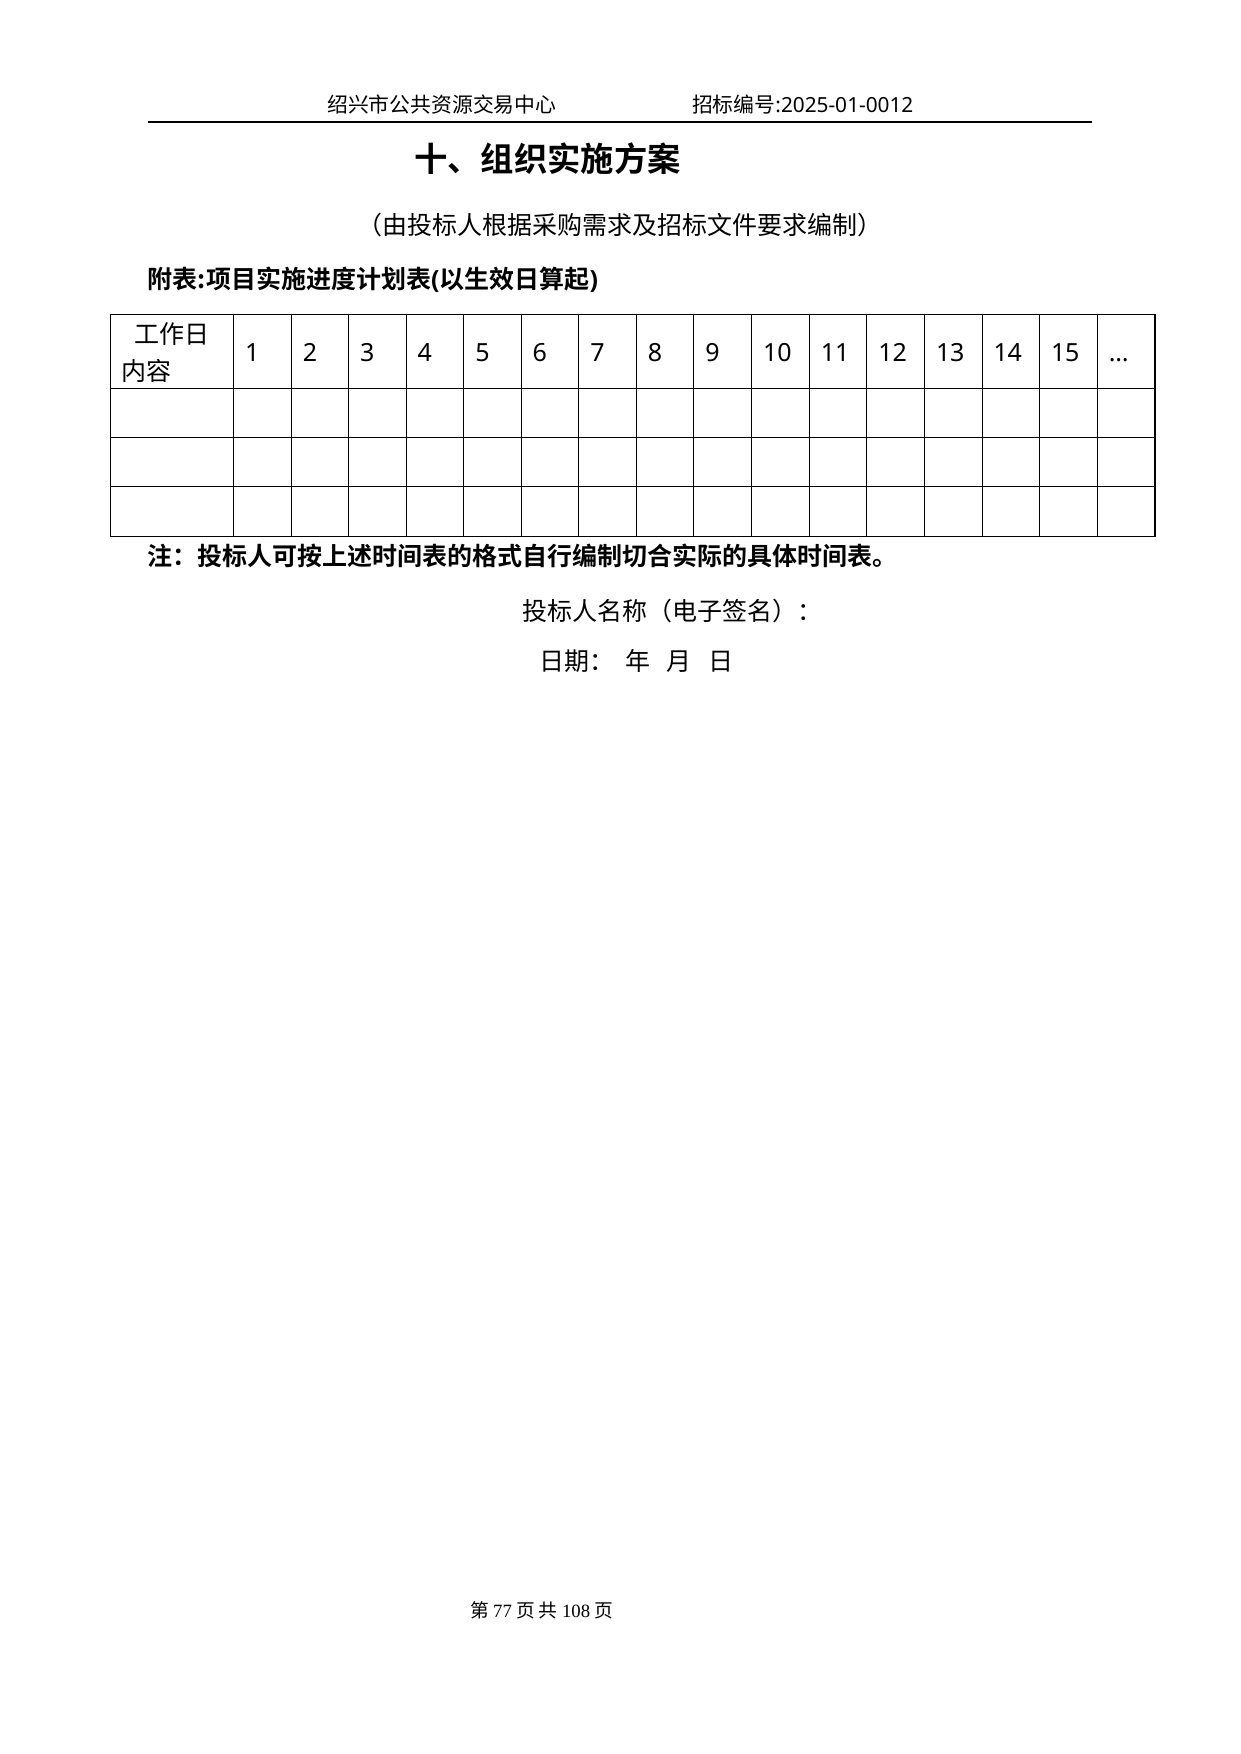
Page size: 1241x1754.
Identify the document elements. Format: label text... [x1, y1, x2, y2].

table_cell [637, 487, 693, 536]
table_cell [464, 438, 521, 486]
table_cell [579, 389, 636, 437]
table_cell [234, 487, 291, 536]
table_cell [752, 389, 809, 437]
table_cell [1040, 487, 1097, 536]
table_header 3 [349, 315, 406, 387]
text 注：投标人可按上述时间表的格式自行编制切合实际的具体时间表。 [148, 537, 1092, 573]
table_cell [983, 438, 1039, 486]
table_cell [464, 487, 521, 536]
table_cell [752, 487, 809, 536]
table_header 8 [637, 315, 693, 387]
table_header 11 [810, 315, 866, 387]
table_header 5 [464, 315, 521, 387]
text 投标人名称（电子签名）： [148, 591, 1092, 627]
table_cell [925, 389, 982, 437]
table_header 9 [694, 315, 751, 387]
table_cell [810, 438, 866, 486]
table_header 1 [234, 315, 291, 387]
table_header 13 [925, 315, 982, 387]
table_cell [407, 487, 463, 536]
table_cell [579, 438, 636, 486]
table_cell [407, 389, 463, 437]
table_cell [1098, 438, 1154, 486]
table_cell [925, 438, 982, 486]
table_cell [111, 389, 233, 437]
table_header … [1098, 315, 1154, 387]
table_header 10 [752, 315, 809, 387]
table_header 2 [292, 315, 348, 387]
table_header 工作日 内容 [111, 315, 233, 387]
text 日期： 年 月 日 [148, 642, 1092, 678]
text 十、组织实施方案 [148, 133, 947, 181]
table_cell [349, 487, 406, 536]
table_cell [637, 389, 693, 437]
table_cell [810, 389, 866, 437]
table_cell [292, 389, 348, 437]
table_cell [867, 389, 924, 437]
table_header 6 [522, 315, 578, 387]
table_cell [111, 438, 233, 486]
table_cell [694, 438, 751, 486]
table_header 15 [1040, 315, 1097, 387]
table_header 14 [983, 315, 1039, 387]
text （由投标人根据采购需求及招标文件要求编制） [148, 205, 1092, 241]
text 附表:项目实施进度计划表(以生效日算起) [148, 259, 947, 296]
table_cell [464, 389, 521, 437]
table_cell [349, 389, 406, 437]
table_cell [522, 389, 578, 437]
table_cell [983, 389, 1039, 437]
table_cell [925, 487, 982, 536]
table_cell [752, 438, 809, 486]
table_header 7 [579, 315, 636, 387]
table_cell [810, 487, 866, 536]
table_cell [292, 487, 348, 536]
table_cell [637, 438, 693, 486]
table_header 4 [407, 315, 463, 387]
table_cell [522, 438, 578, 486]
table_cell [234, 438, 291, 486]
table_cell [407, 438, 463, 486]
table_cell [694, 389, 751, 437]
table_cell [867, 438, 924, 486]
table_cell [983, 487, 1039, 536]
table_cell [694, 487, 751, 536]
table_cell [867, 487, 924, 536]
table_cell [1040, 389, 1097, 437]
table_cell [1098, 487, 1154, 536]
table_cell [111, 487, 233, 536]
table_cell [234, 389, 291, 437]
table_cell [349, 438, 406, 486]
table_cell [522, 487, 578, 536]
table_header 12 [867, 315, 924, 387]
table_cell [1040, 438, 1097, 486]
table_cell [579, 487, 636, 536]
table_cell [292, 438, 348, 486]
table_cell [1098, 389, 1154, 437]
